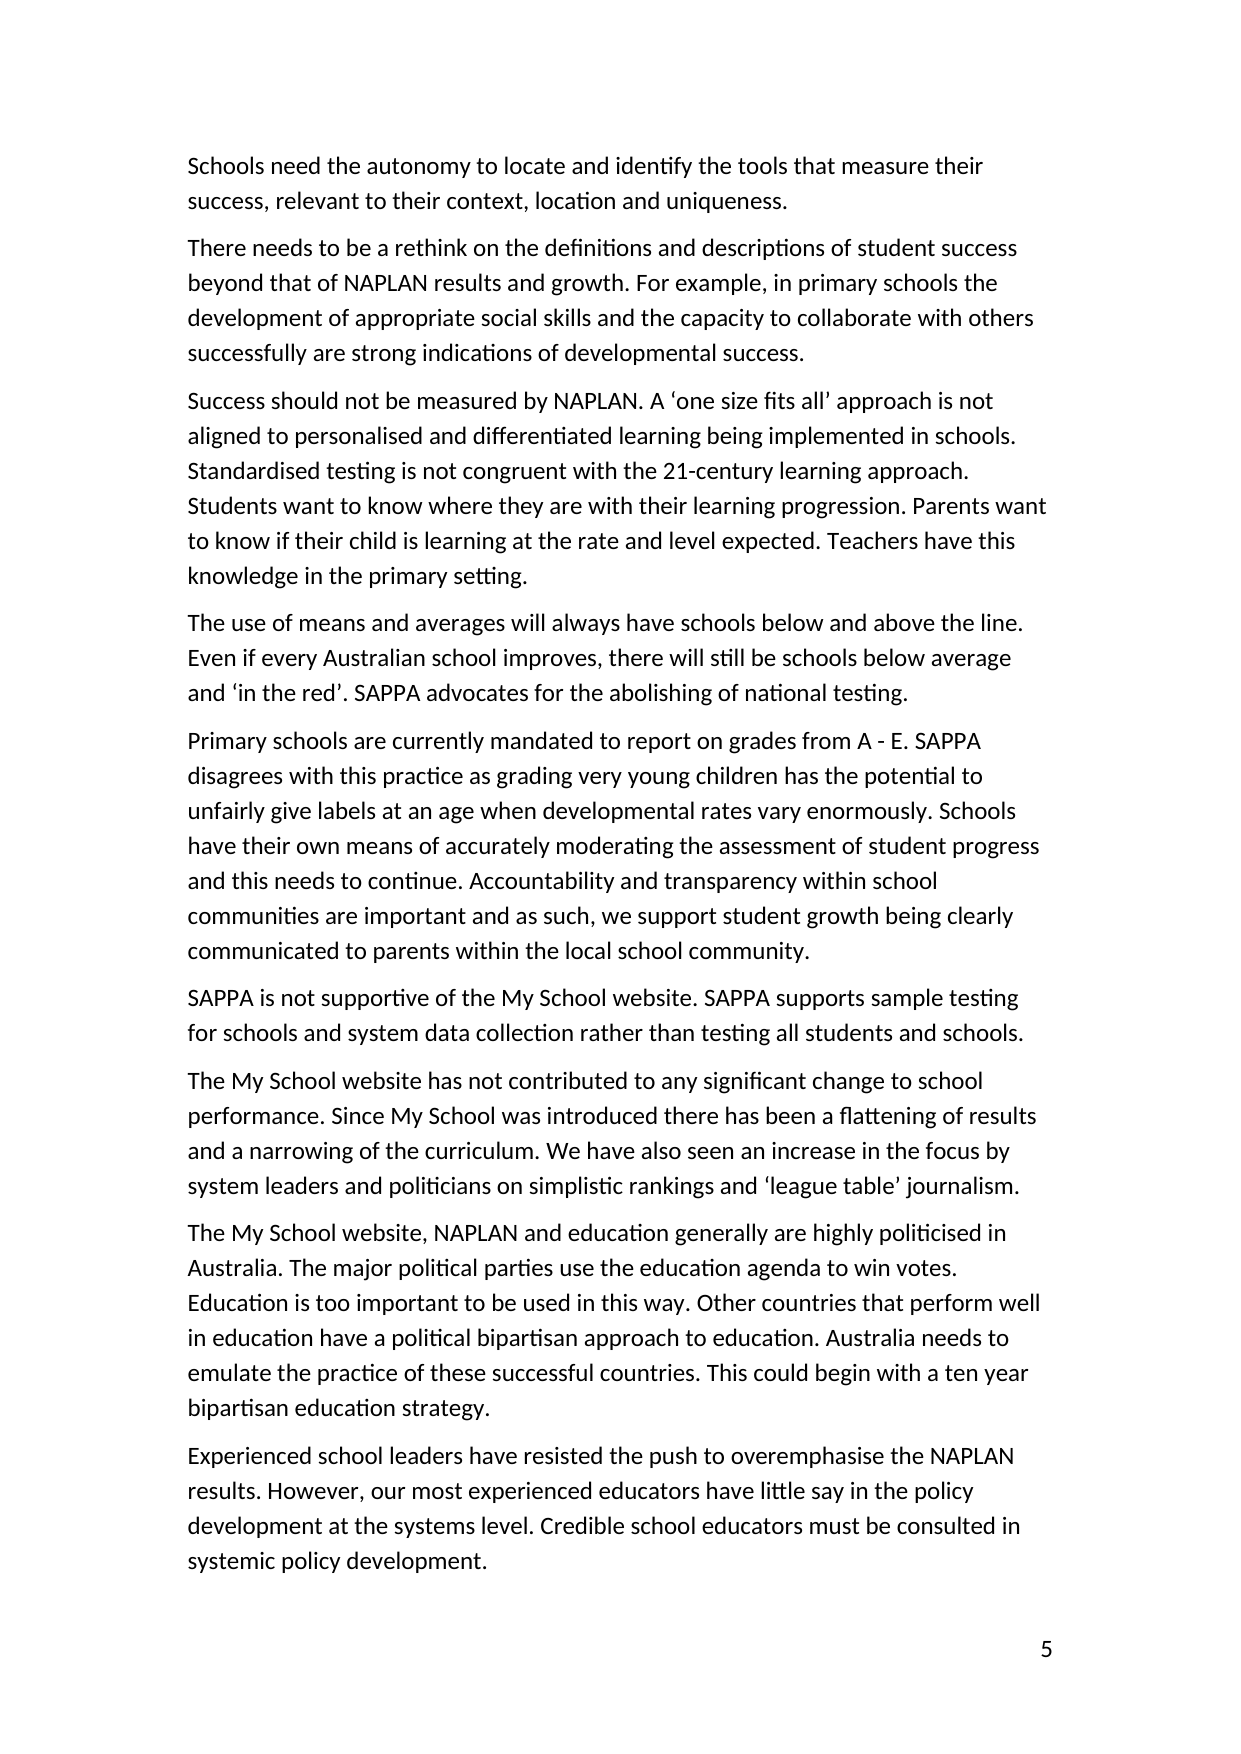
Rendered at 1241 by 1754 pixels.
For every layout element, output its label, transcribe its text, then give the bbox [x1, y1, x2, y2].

text Success should not be measured by NAPLAN. A ‘one size fits all’ approach is not aligned to personalised and differentiated learning being implemented in schools. Standardised testing is not congruent with the 21-century learning approach. Students want to know where they are with their learning progression. Parents want to know if their child is learning at the rate and level expected. Teachers have this knowledge in the primary setting. [187, 385, 1053, 591]
text Schools need the autonomy to locate and identify the tools that measure their success, relevant to their context, location and uniqueness. [187, 150, 1053, 216]
text Primary schools are currently mandated to report on grades from A - E. SAPPA disagrees with this practice as grading very young children has the potential to unfairly give labels at an age when developmental rates vary enormously. Schools have their own means of accurately moderating the assessment of student progress and this needs to continue. Accountability and transparency within school communities are important and as such, we support student growth being clearly communicated to parents within the local school community. [187, 725, 1053, 966]
text The use of means and averages will always have schools below and above the line. Even if every Australian school improves, there will still be schools below average and ‘in the red’. SAPPA advocates for the abolishing of national testing. [187, 607, 1053, 708]
text Experienced school leaders have resisted the push to overemphasise the NAPLAN results. However, our most experienced educators have little say in the policy development at the systems level. Credible school educators must be consulted in systemic policy development. [187, 1440, 1053, 1576]
text There needs to be a rethink on the definitions and descriptions of student success beyond that of NAPLAN results and growth. For example, in primary schools the development of appropriate social skills and the capacity to collaborate with others successfully are strong indications of developmental success. [187, 232, 1053, 368]
text SAPPA is not supportive of the My School website. SAPPA supports sample testing for schools and system data collection rather than testing all students and schools. [187, 982, 1053, 1048]
text The My School website, NAPLAN and education generally are highly politicised in Australia. The major political parties use the education agenda to win votes. Education is too important to be used in this way. Other countries that perform well in education have a political bipartisan approach to education. Australia needs to emulate the practice of these successful countries. This could begin with a ten year bipartisan education strategy. [187, 1217, 1053, 1423]
text The My School website has not contributed to any significant change to school performance. Since My School was introduced there has been a flattening of results and a narrowing of the curriculum. We have also seen an increase in the focus by system leaders and politicians on simplistic rankings and ‘league table’ journalism. [187, 1065, 1053, 1201]
